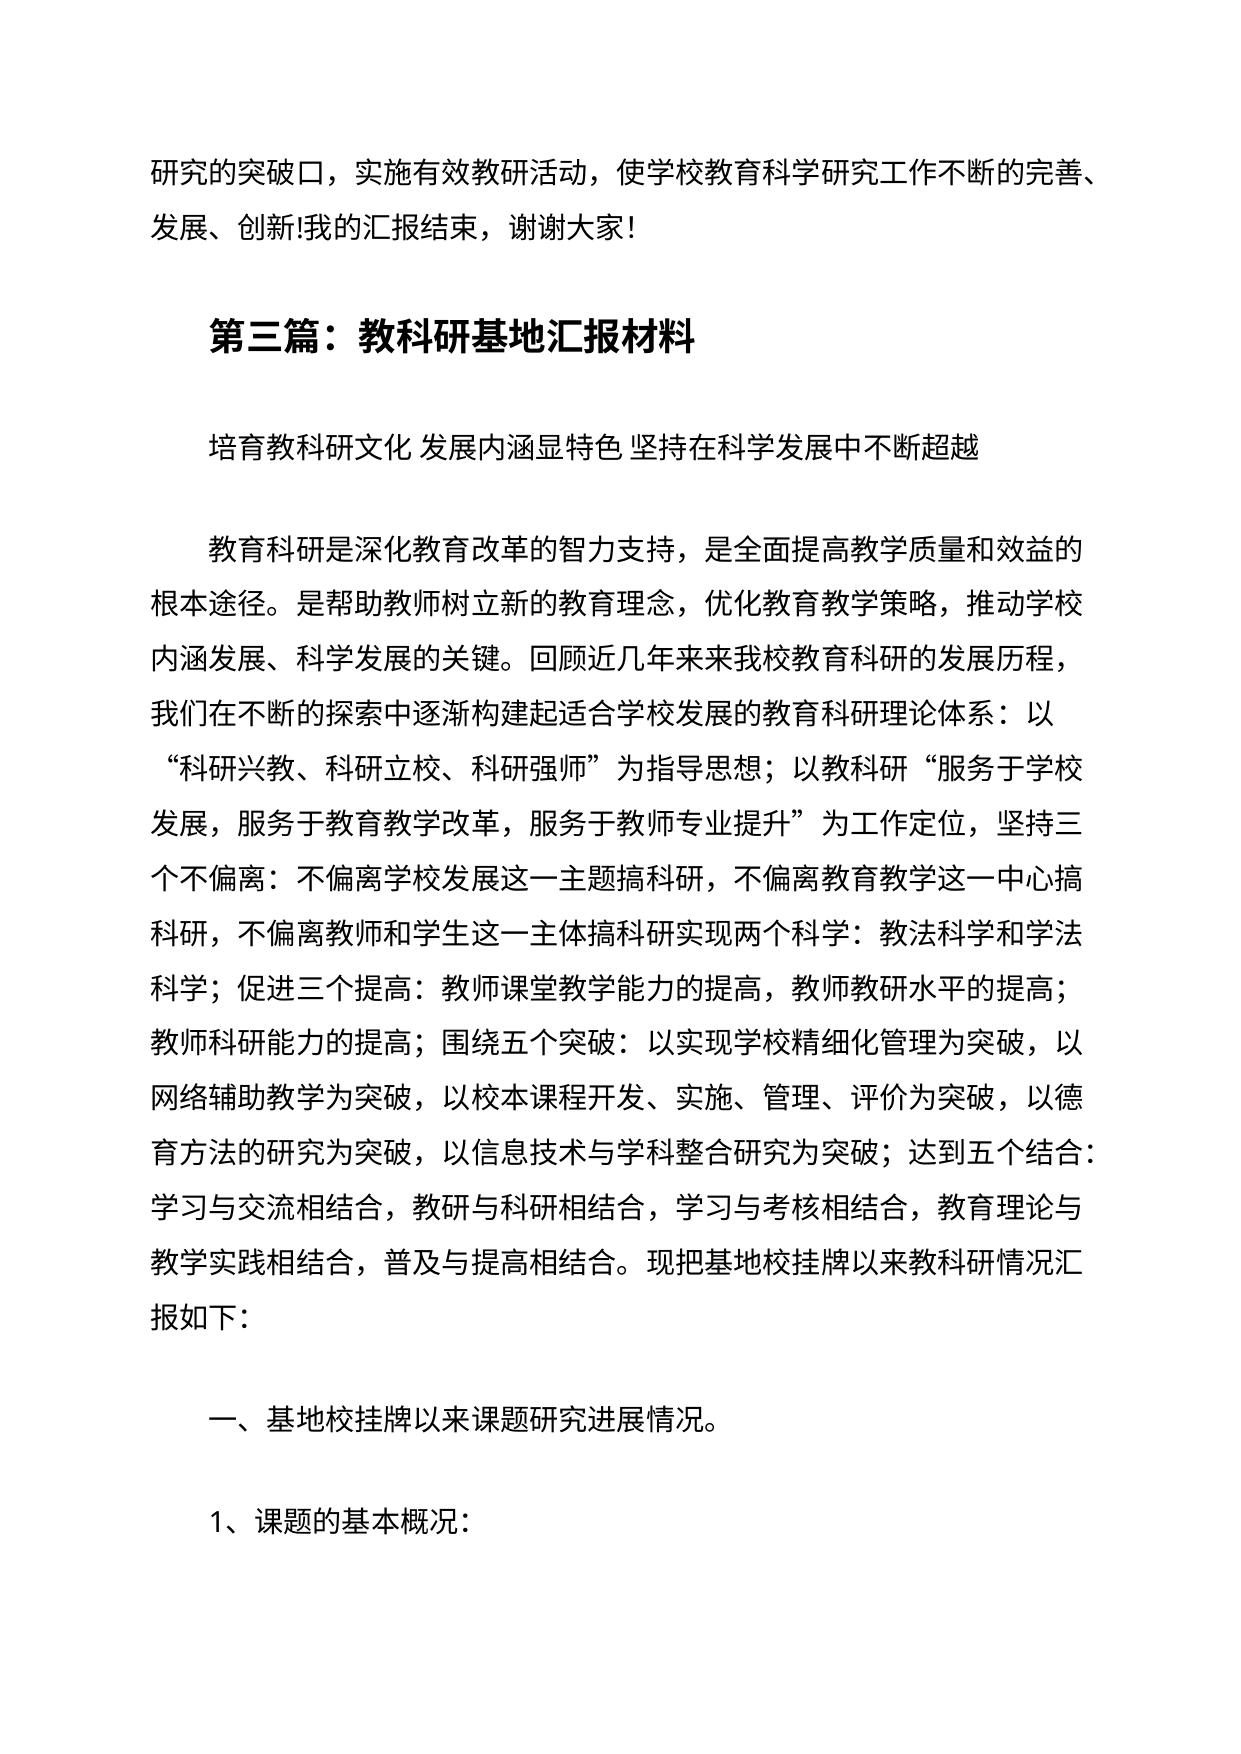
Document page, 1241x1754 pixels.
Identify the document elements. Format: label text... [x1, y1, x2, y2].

text 第三篇：教科研基地汇报材料 [150, 307, 1090, 361]
text 一、基地校挂牌以来课题研究进展情况。 [150, 1396, 1090, 1439]
text 教育科研是深化教育改革的智力支持，是全面提高教学质量和效益的根本途径。是帮助教师树立新的教育理念，优化教育教学策略，推动学校内涵发展、科学发展的关键。回顾近几年来来我校教育科研的发展历程，我们在不断的探索中逐渐构建起适合学校发展的教育科研理论体系：以“科研兴教、科研立校、科研强师”为指导思想；以教科研“服务于学校发展，服务于教育教学改革，服务于教师专业提升”为工作定位，坚持三个不偏离：不偏离学校发展这一主题搞科研，不偏离教育教学这一中心搞科研，不偏离教师和学生这一主体搞科研实现两个科学：教法科学和学法科学；促进三个提高：教师课堂教学能力的提高，教师教研水平的提高；教师科研能力的提高；围绕五个突破：以实现学校精细化管理为突破，以网络辅助教学为突破，以校本课程开发、实施、管理、评价为突破，以德育方法的研究为突破，以信息技术与学科整合研究为突破；达到五个结合：学习与交流相结合，教研与科研相结合，学习与考核相结合，教育理论与教学实践相结合，普及与提高相结合。现把基地校挂牌以来教科研情况汇报如下： [150, 526, 1090, 1337]
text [150, 150, 1090, 247]
text 1、课题的基本概况： [150, 1498, 1090, 1541]
text 培育教科研文化 发展内涵显特色 坚持在科学发展中不断超越 [150, 424, 1090, 467]
